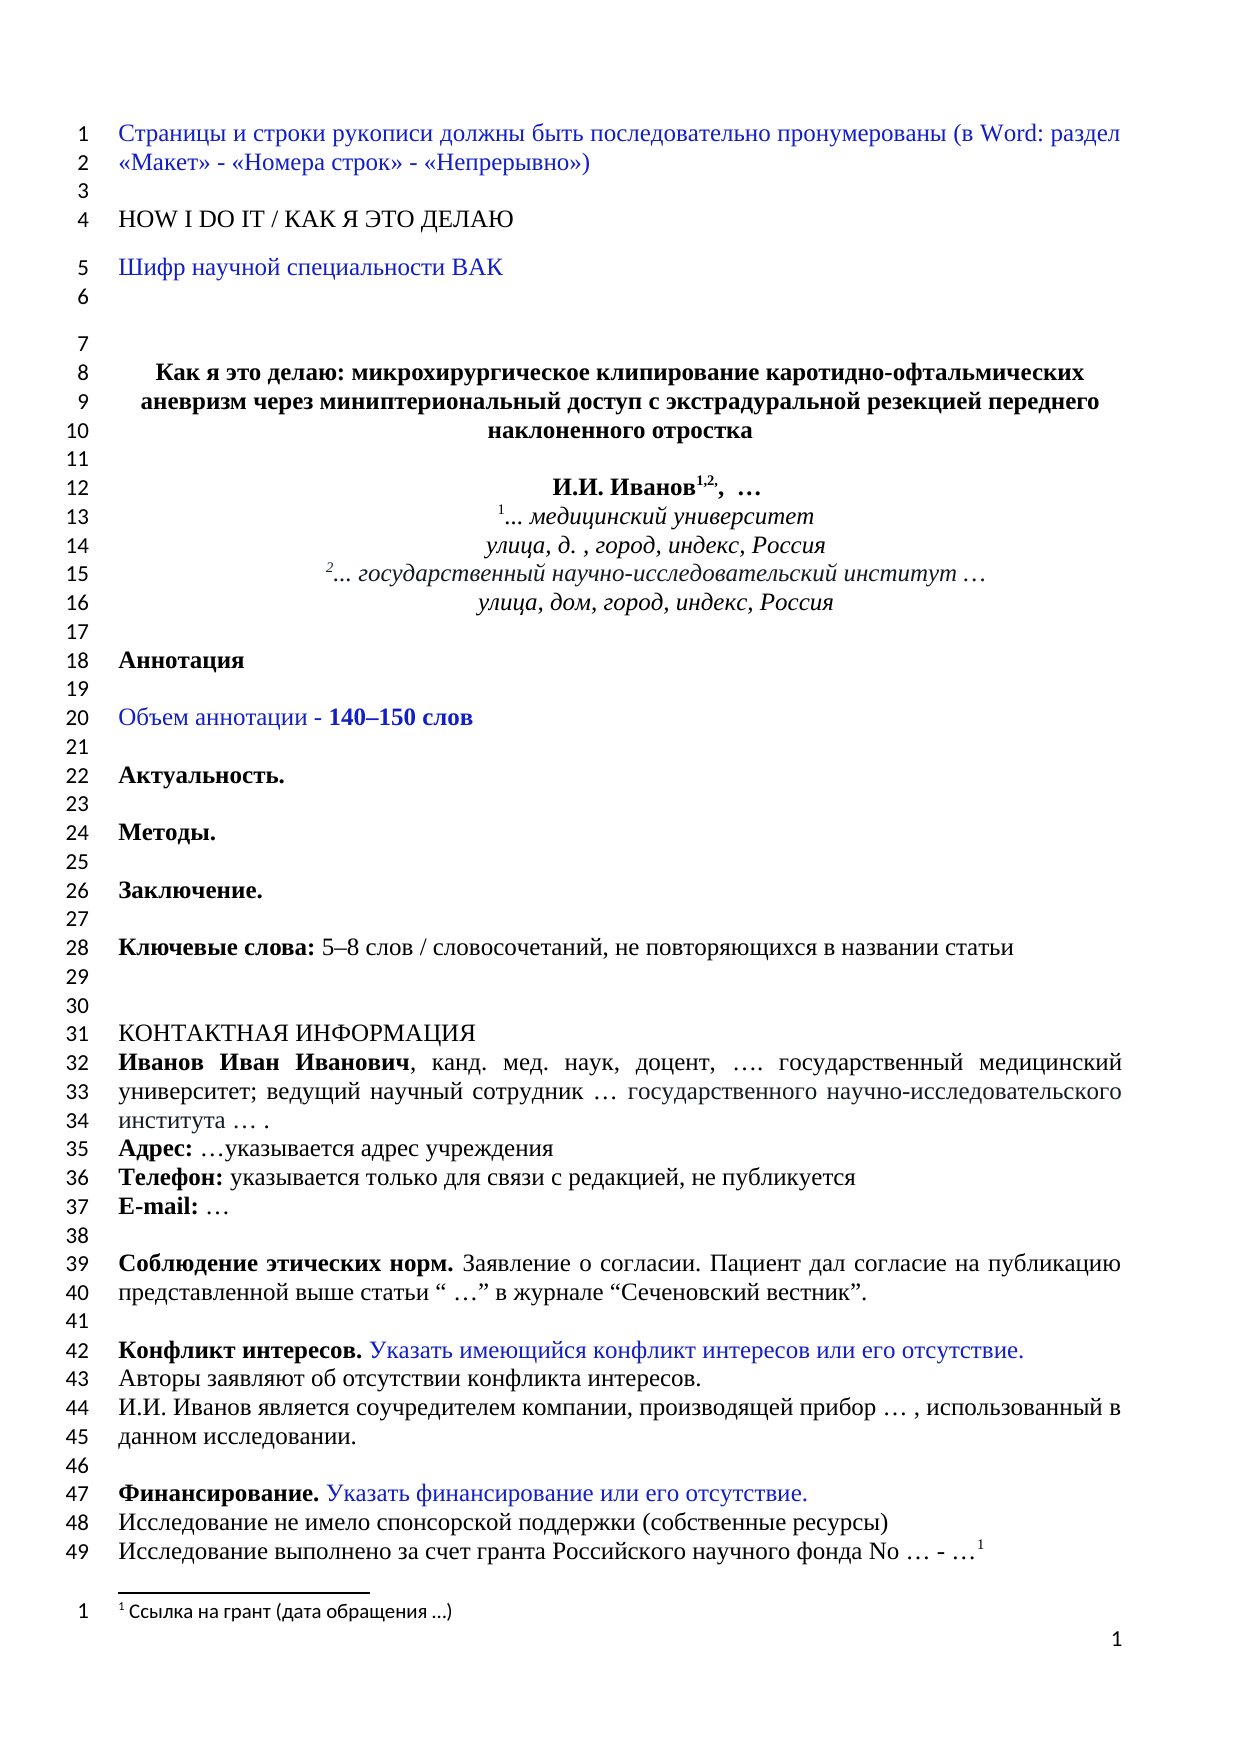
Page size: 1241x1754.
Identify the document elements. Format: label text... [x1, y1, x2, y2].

text КОНТАКТНАЯ ИНФОРМАЦИЯ [118, 1018, 1122, 1047]
text Телефон: указывается только для связи с редакцией, не публикуется [118, 1162, 1122, 1191]
text 2... государственный научно-исследовательский институт … [118, 558, 1122, 587]
text Методы. [118, 817, 1122, 846]
text Адрес: …указывается адрес учреждения [118, 1133, 1122, 1162]
text Актуальность. [118, 760, 1122, 788]
text Аннотация [118, 645, 1122, 673]
text Авторы заявляют об отсутствии конфликта интересов. [118, 1363, 1122, 1392]
text E-mail: … [118, 1191, 1122, 1220]
text Заключение. [118, 875, 1122, 903]
text Шифр научной специальности ВАК [118, 252, 1122, 281]
text И.И. Иванов1,2,, … [118, 472, 1122, 501]
text улица, дом, город, индекс, Россия [118, 587, 1122, 616]
text Как я это делаю: микрохирургическое клипирование каротидно-офтальмических аневризм через миниптериональный доступ с экстрадуральной резекцией переднего наклоненного отростка [118, 357, 1122, 443]
text И.И. Иванов является соучредителем компании, производящей прибор … , использованный в данном исследовании. [118, 1392, 1122, 1450]
text Соблюдение этических норм. Заявление о согласии. Пациент дал согласие на публикацию представленной выше статьи “ …” в журнале “Сеченовский вестник”. [118, 1248, 1122, 1306]
text Ключевые слова: 5–8 слов / словосочетаний, не повторяющихся в названии статьи [118, 932, 1122, 961]
text Конфликт интересов. Указать имеющийся конфликт интересов или его отсутствие. [118, 1335, 1122, 1363]
text 1... медицинский университет [118, 501, 1122, 530]
text Страницы и строки рукописи должны быть последовательно пронумерованы (в Word: раздел «Макет» - «Номера строк» - «Непрерывно») [118, 118, 1122, 176]
text Финансирование. Указать финансирование или его отсутствие. [118, 1478, 1122, 1507]
text улица, д. , город, индекс, Россия [118, 530, 1122, 558]
text HOW I DO IT / КАК Я ЭТО ДЕЛАЮ [118, 204, 1122, 233]
text Исследование не имело спонсорской поддержки (собственные ресурсы) [118, 1507, 1122, 1536]
text Объем аннотации - 140–150 слов [118, 702, 1122, 731]
text Исследование выполнено за счет гранта Российского научного фонда No … - … [118, 1536, 1122, 1565]
text Иванов Иван Иванович, канд. мед. наук, доцент, …. государственный медицинский университет; ведущий научный сотрудник … государственного научно-исследовательского института … . [118, 1047, 1122, 1133]
